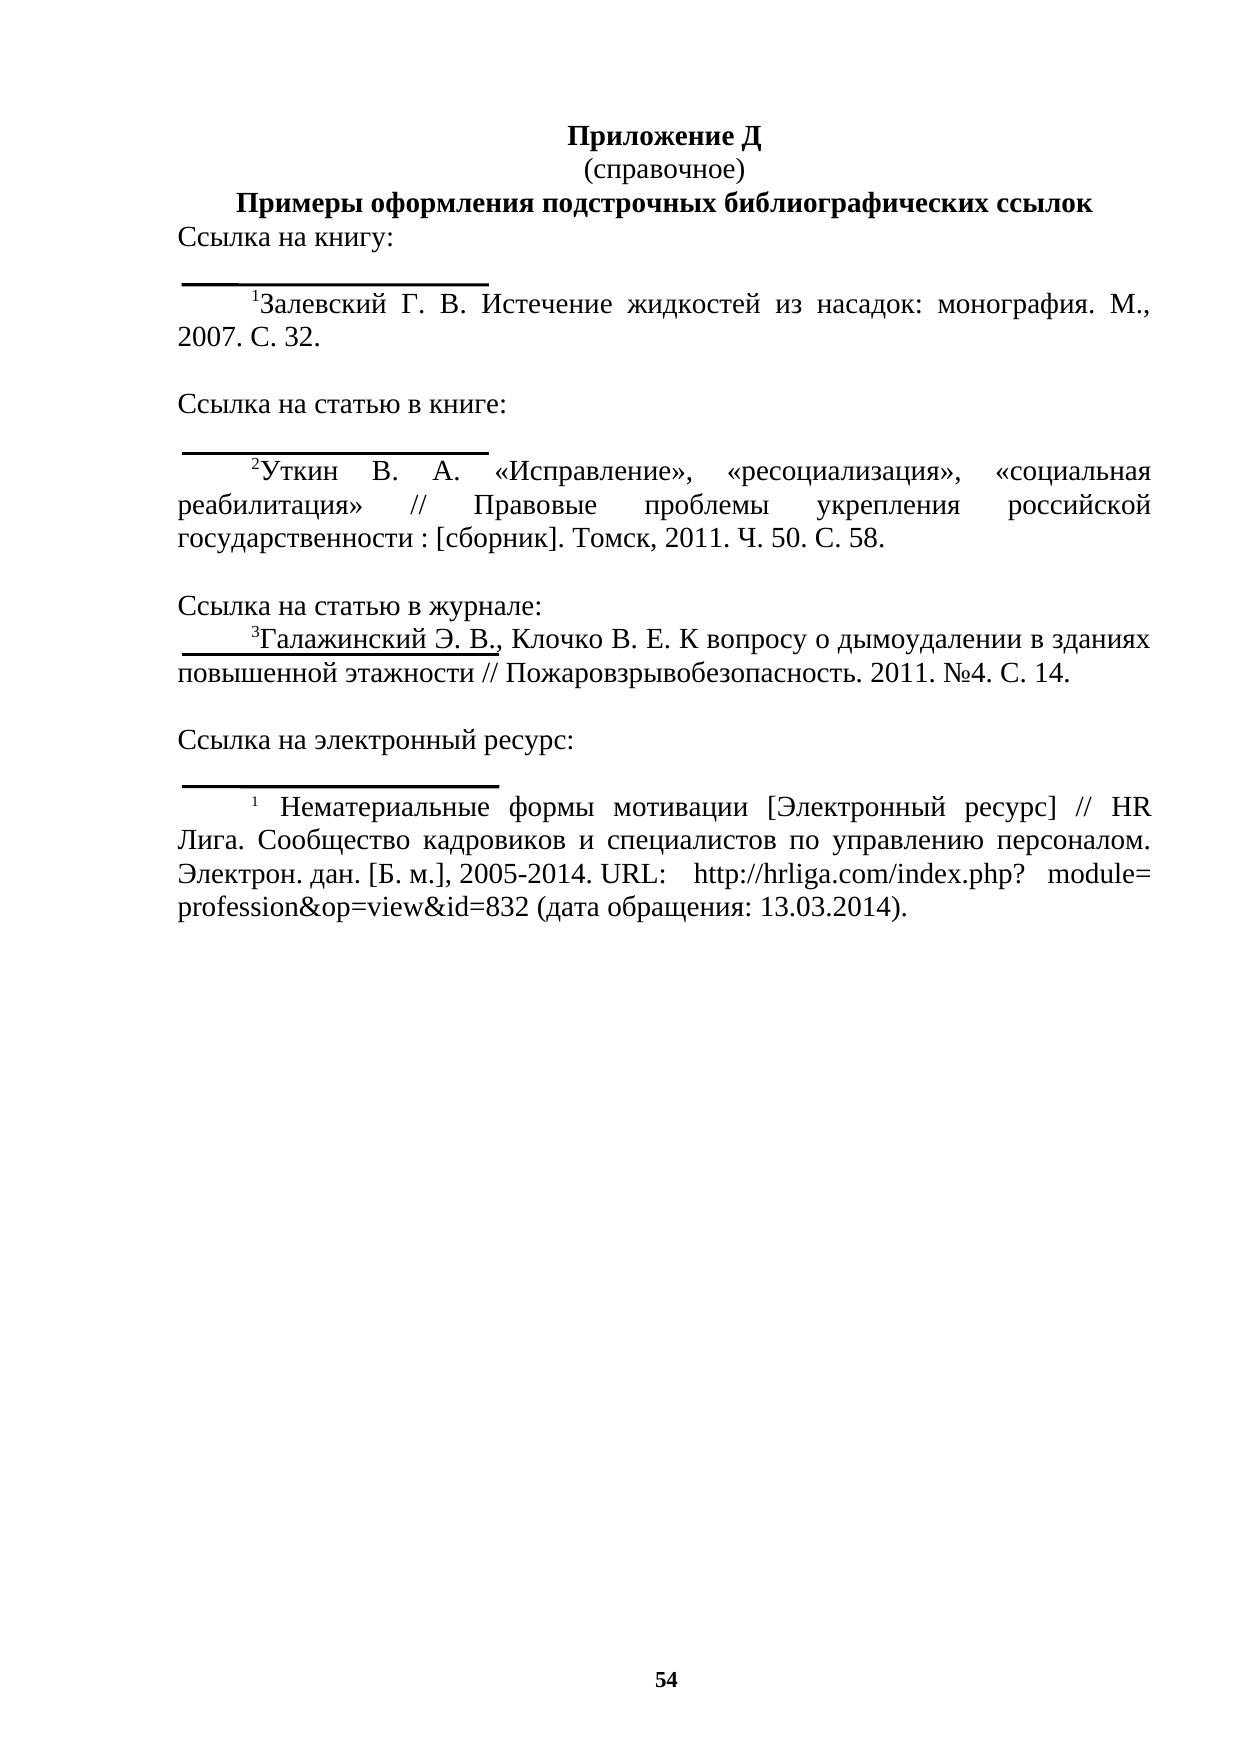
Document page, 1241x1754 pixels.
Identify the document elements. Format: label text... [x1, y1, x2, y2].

text 2Уткин В. А. «Исправление», «ресоциализация», «социальная реабилитация» // Правовые проблемы укрепления российской государственности : [сборник]. Томск, 2011. Ч. 50. С. 58. [177, 453, 1152, 554]
text Приложение Д [177, 118, 1152, 152]
list Нематериальные формы мотивации [Электронный ресурс] // HR Лига. Сообщество кадровиков и специалистов по управлению персоналом. Электрон. дан. [Б. м.], 2005-2014. URL: http://hrliga.com/index.php? module= profession&op=view&id=832 (дата обращения: 13.03.2014). [177, 789, 1152, 923]
text (справочное) [177, 152, 1152, 185]
text Ссылка на статью в журнале: [177, 588, 1152, 621]
text Ссылка на книгу: [177, 219, 1152, 252]
text 1Залевский Г. В. Истечение жидкостей из насадок: монография. М., 2007. С. 32. [177, 286, 1152, 353]
text Примеры оформления подстрочных библиографических ссылок [177, 185, 1152, 219]
text Ссылка на электронный ресурс: [177, 722, 1152, 755]
text 3Галажинский Э. В., Клочко В. Е. К вопросу о дымоудалении в зданиях повышенной этажности // Пожаровзрывобезопасность. 2011. №4. С. 14. [177, 621, 1152, 688]
text Ссылка на статью в книге: [177, 386, 1152, 420]
